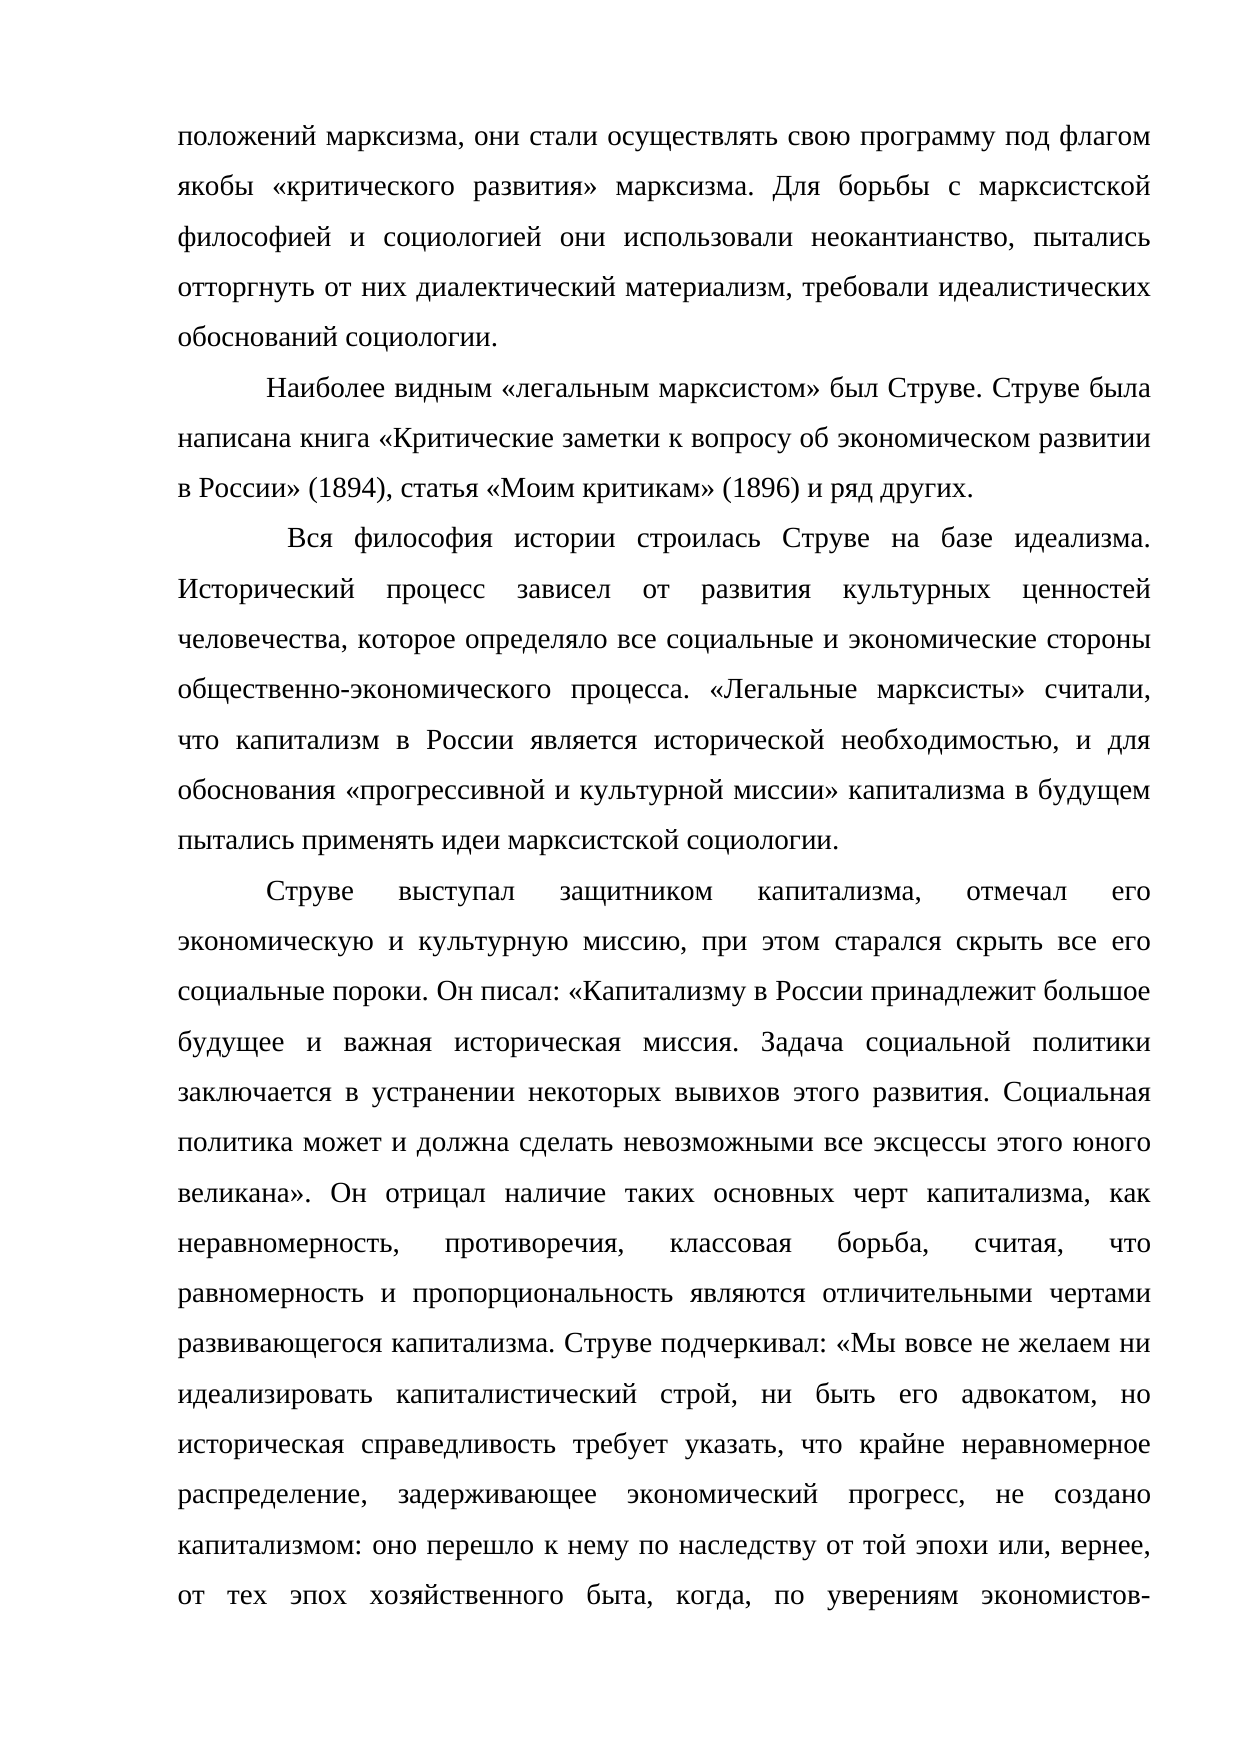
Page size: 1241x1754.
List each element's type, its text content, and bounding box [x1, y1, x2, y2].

text Вся философия истории строилась Струве на базе идеализма. Исторический процесс зависел от развития культурных ценностей человечества, которое определяло все социальные и экономические стороны общественно-экономического процесса. «Легальные марксисты» считали, что капитализм в России является исторической необходимостью, и для обоснования «прогрессивной и культурной миссии» капитализма в будущем пытались применять идеи марксистской социологии. [177, 521, 1152, 856]
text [177, 873, 1152, 1611]
text Наиболее видным «легальным марксистом» был Струве. Струве была написана книга «Критические заметки к вопросу об экономическом развитии в России» (1894), статья «Моим критикам» (1896) и ряд других. [177, 370, 1152, 504]
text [177, 118, 1152, 353]
